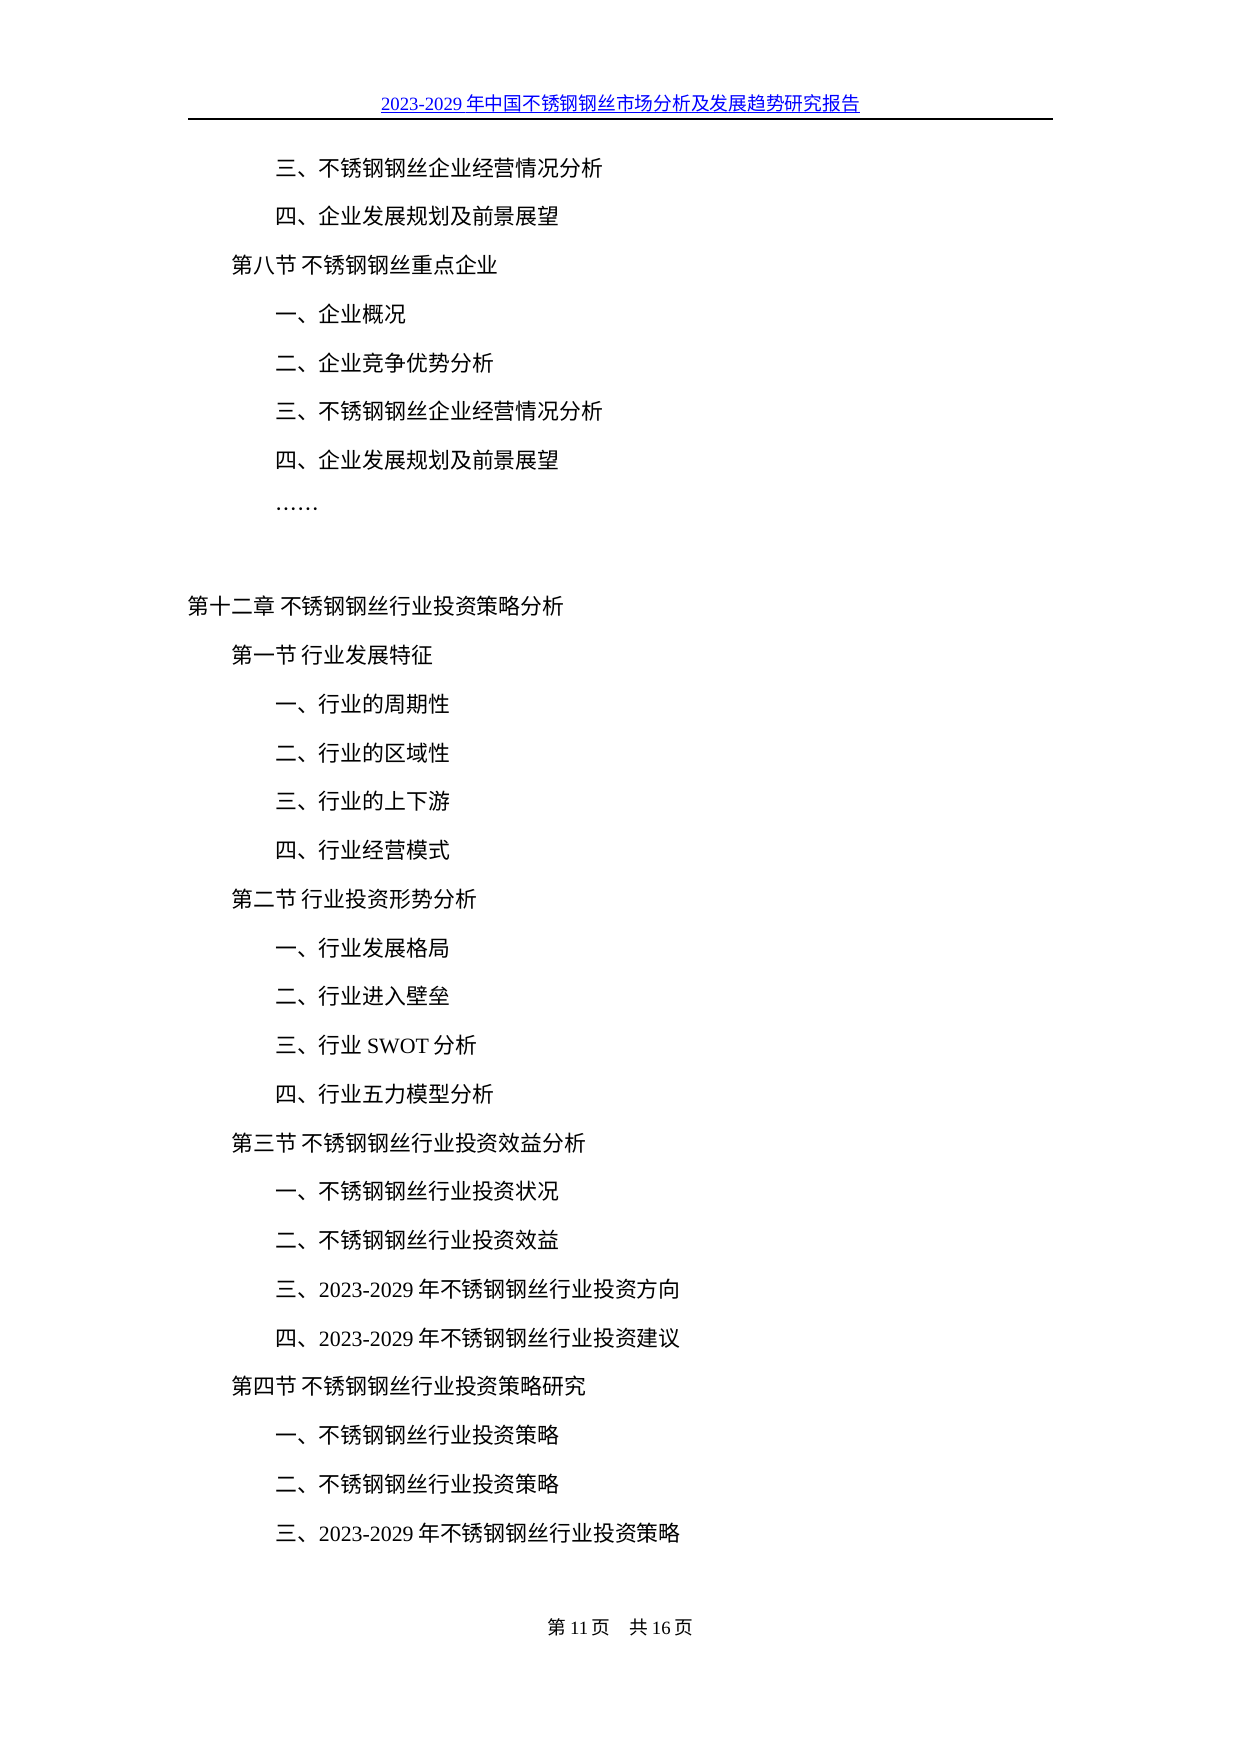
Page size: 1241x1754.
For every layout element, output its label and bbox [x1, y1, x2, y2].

text [187, 150, 1053, 1548]
